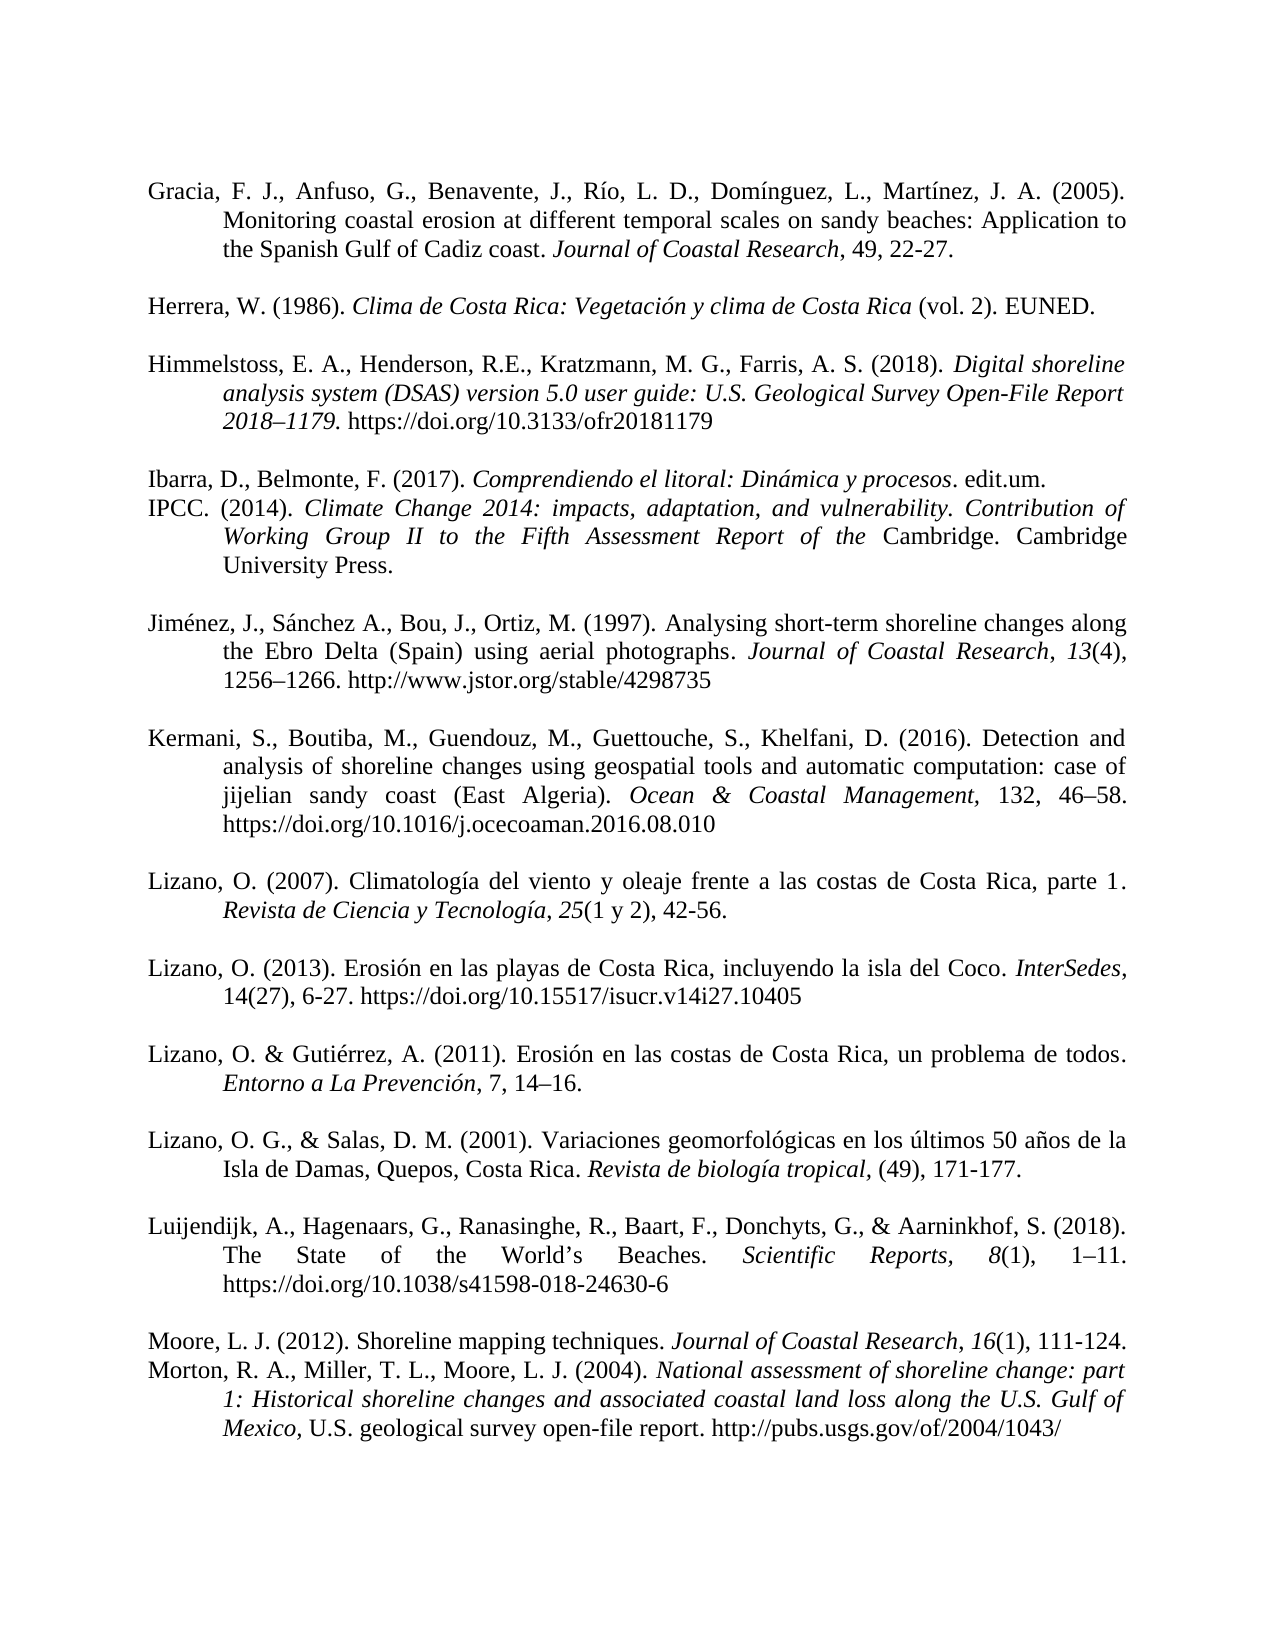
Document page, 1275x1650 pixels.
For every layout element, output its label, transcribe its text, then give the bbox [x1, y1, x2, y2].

text Himmelstoss, E. A., Henderson, R.E., Kratzmann, M. G., Farris, A. S. (2018). Digital shoreline analysis system (DSAS) version 5.0 user guide: U.S. Geological Survey Open-File Report 2018–1179. https://doi.org/10.3133/ofr20181179 [148, 349, 1127, 435]
text IPCC. (2014). Climate Change 2014: impacts, adaptation, and vulnerability. Contribution of Working Group II to the Fifth Assessment Report of the Cambridge. Cambridge University Press. [148, 493, 1127, 579]
text Ibarra, D., Belmonte, F. (2017). Comprendiendo el litoral: Dinámica y procesos. edit.um. [148, 464, 1127, 493]
text Lizano, O. (2007). Climatología del viento y oleaje frente a las costas de Costa Rica, parte 1. Revista de Ciencia y Tecnología, 25(1 y 2), 42-56. [148, 866, 1127, 924]
text Moore, L. J. (2012). Shoreline mapping techniques. Journal of Coastal Research, 16(1), 111-124. [148, 1326, 1127, 1355]
text Kermani, S., Boutiba, M., Guendouz, M., Guettouche, S., Khelfani, D. (2016). Detection and analysis of shoreline changes using geospatial tools and automatic computation: case of jijelian sandy coast (East Algeria). Ocean & Coastal Management, 132, 46–58. https://doi.org/10.1016/j.ocecoaman.2016.08.010 [148, 723, 1127, 838]
text Luijendijk, A., Hagenaars, G., Ranasinghe, R., Baart, F., Donchyts, G., & Aarninkhof, S. (2018). The State of the World’s Beaches. Scientific Reports, 8(1), 1–11. https://doi.org/10.1038/s41598-018-24630-6 [148, 1211, 1127, 1298]
text Lizano, O. (2013). Erosión en las playas de Costa Rica, incluyendo la isla del Coco. InterSedes, 14(27), 6-27. https://doi.org/10.15517/isucr.v14i27.10405 [148, 953, 1127, 1010]
text Jiménez, J., Sánchez A., Bou, J., Ortiz, M. (1997). Analysing short-term shoreline changes along the Ebro Delta (Spain) using aerial photographs. Journal of Coastal Research, 13(4), 1256–1266. http://www.jstor.org/stable/4298735 [148, 608, 1127, 694]
text Herrera, W. (1986). Clima de Costa Rica: Vegetación y clima de Costa Rica (vol. 2). EUNED. [148, 291, 1127, 320]
text Lizano, O. G., & Salas, D. M. (2001). Variaciones geomorfológicas en los últimos 50 años de la Isla de Damas, Quepos, Costa Rica. Revista de biología tropical, (49), 171-177. [148, 1125, 1127, 1183]
text Morton, R. A., Miller, T. L., Moore, L. J. (2004). National assessment of shoreline change: part 1: Historical shoreline changes and associated coastal land loss along the U.S. Gulf of Mexico, U.S. geological survey open-file report. http://pubs.usgs.gov/of/2004/1043/ [148, 1355, 1127, 1441]
text Gracia, F. J., Anfuso, G., Benavente, J., Río, L. D., Domínguez, L., Martínez, J. A. (2005). Monitoring coastal erosion at different temporal scales on sandy beaches: Application to the Spanish Gulf of Cadiz coast. Journal of Coastal Research, 49, 22-27. [148, 176, 1127, 263]
text Lizano, O. & Gutiérrez, A. (2011). Erosión en las costas de Costa Rica, un problema de todos. Entorno a La Prevención, 7, 14–16. [148, 1039, 1127, 1096]
